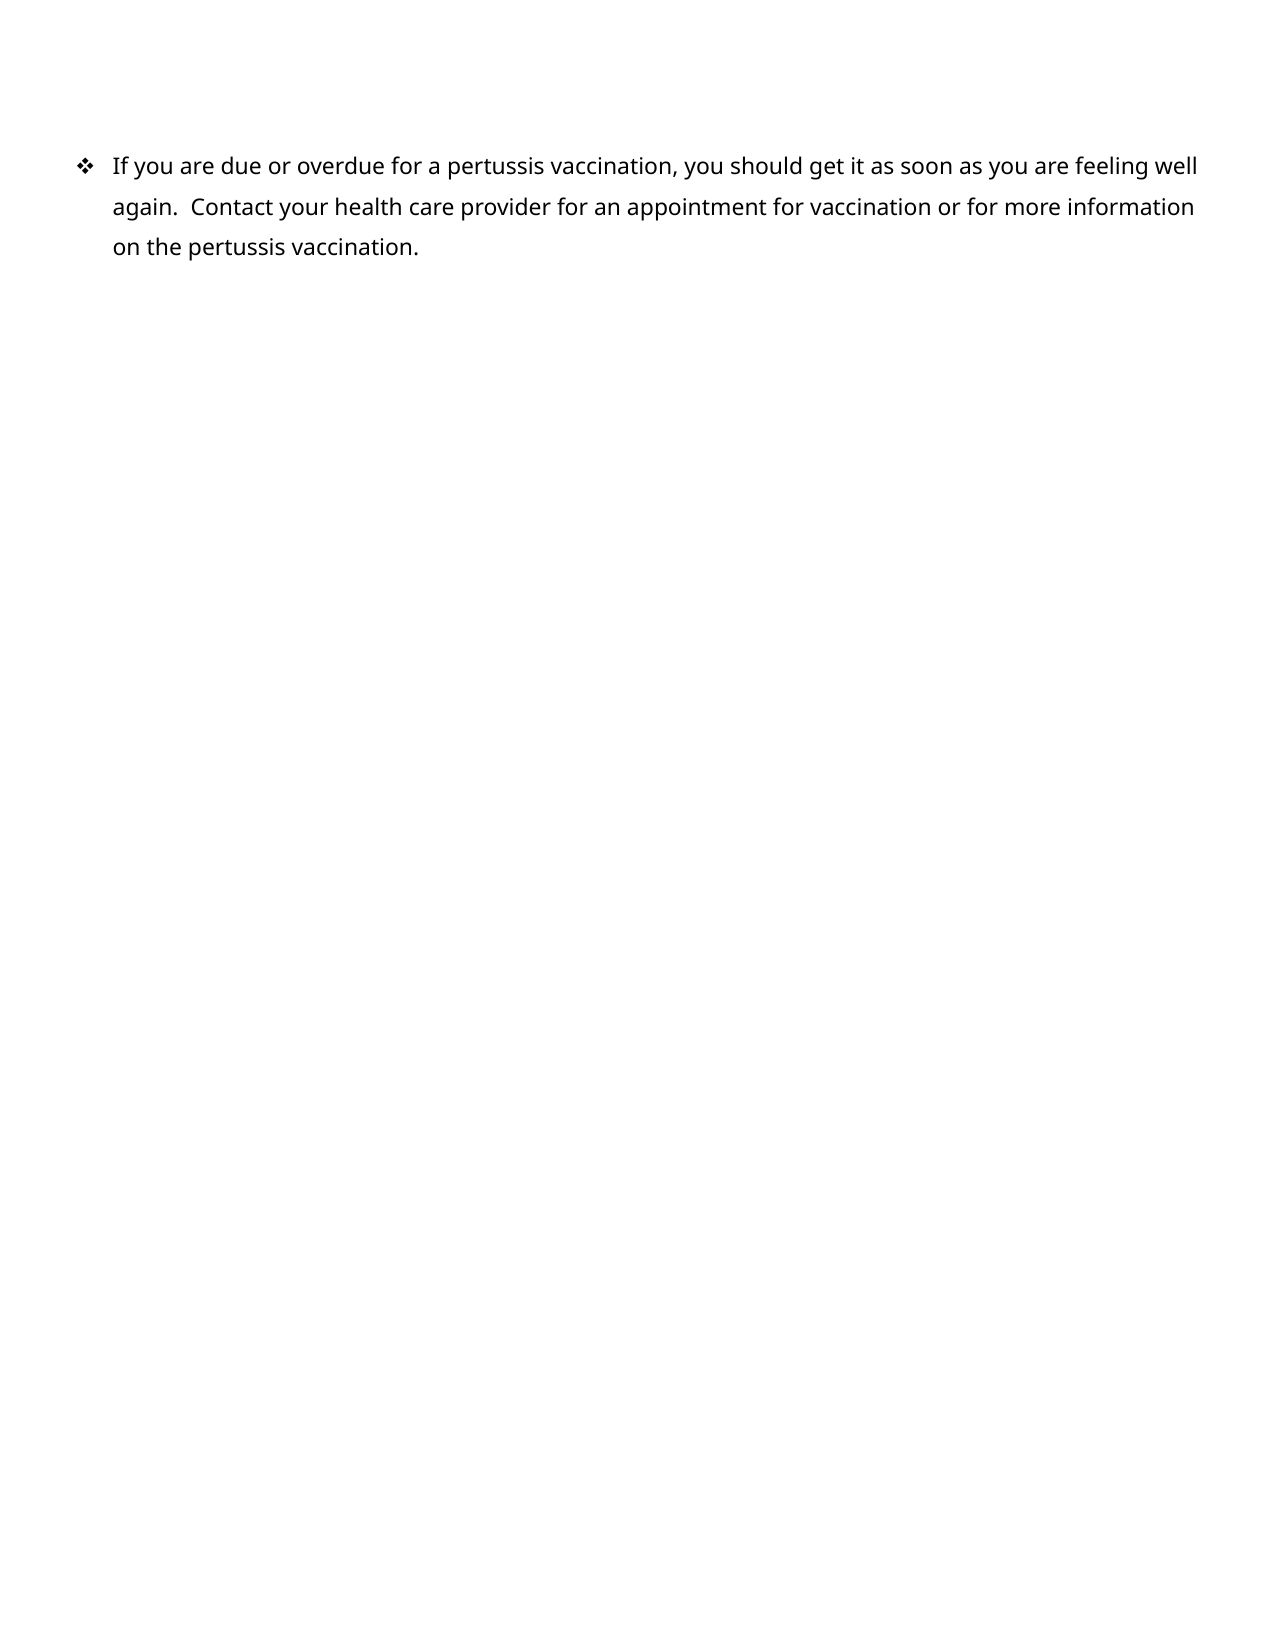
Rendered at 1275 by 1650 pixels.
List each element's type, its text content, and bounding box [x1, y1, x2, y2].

list If you are due or overdue for a pertussis vaccination, you should get it as soon as you are feeling well again. Contact your health care provider for an appointment for vaccination or for more information on the pertussis vaccination. [75, 150, 1200, 262]
